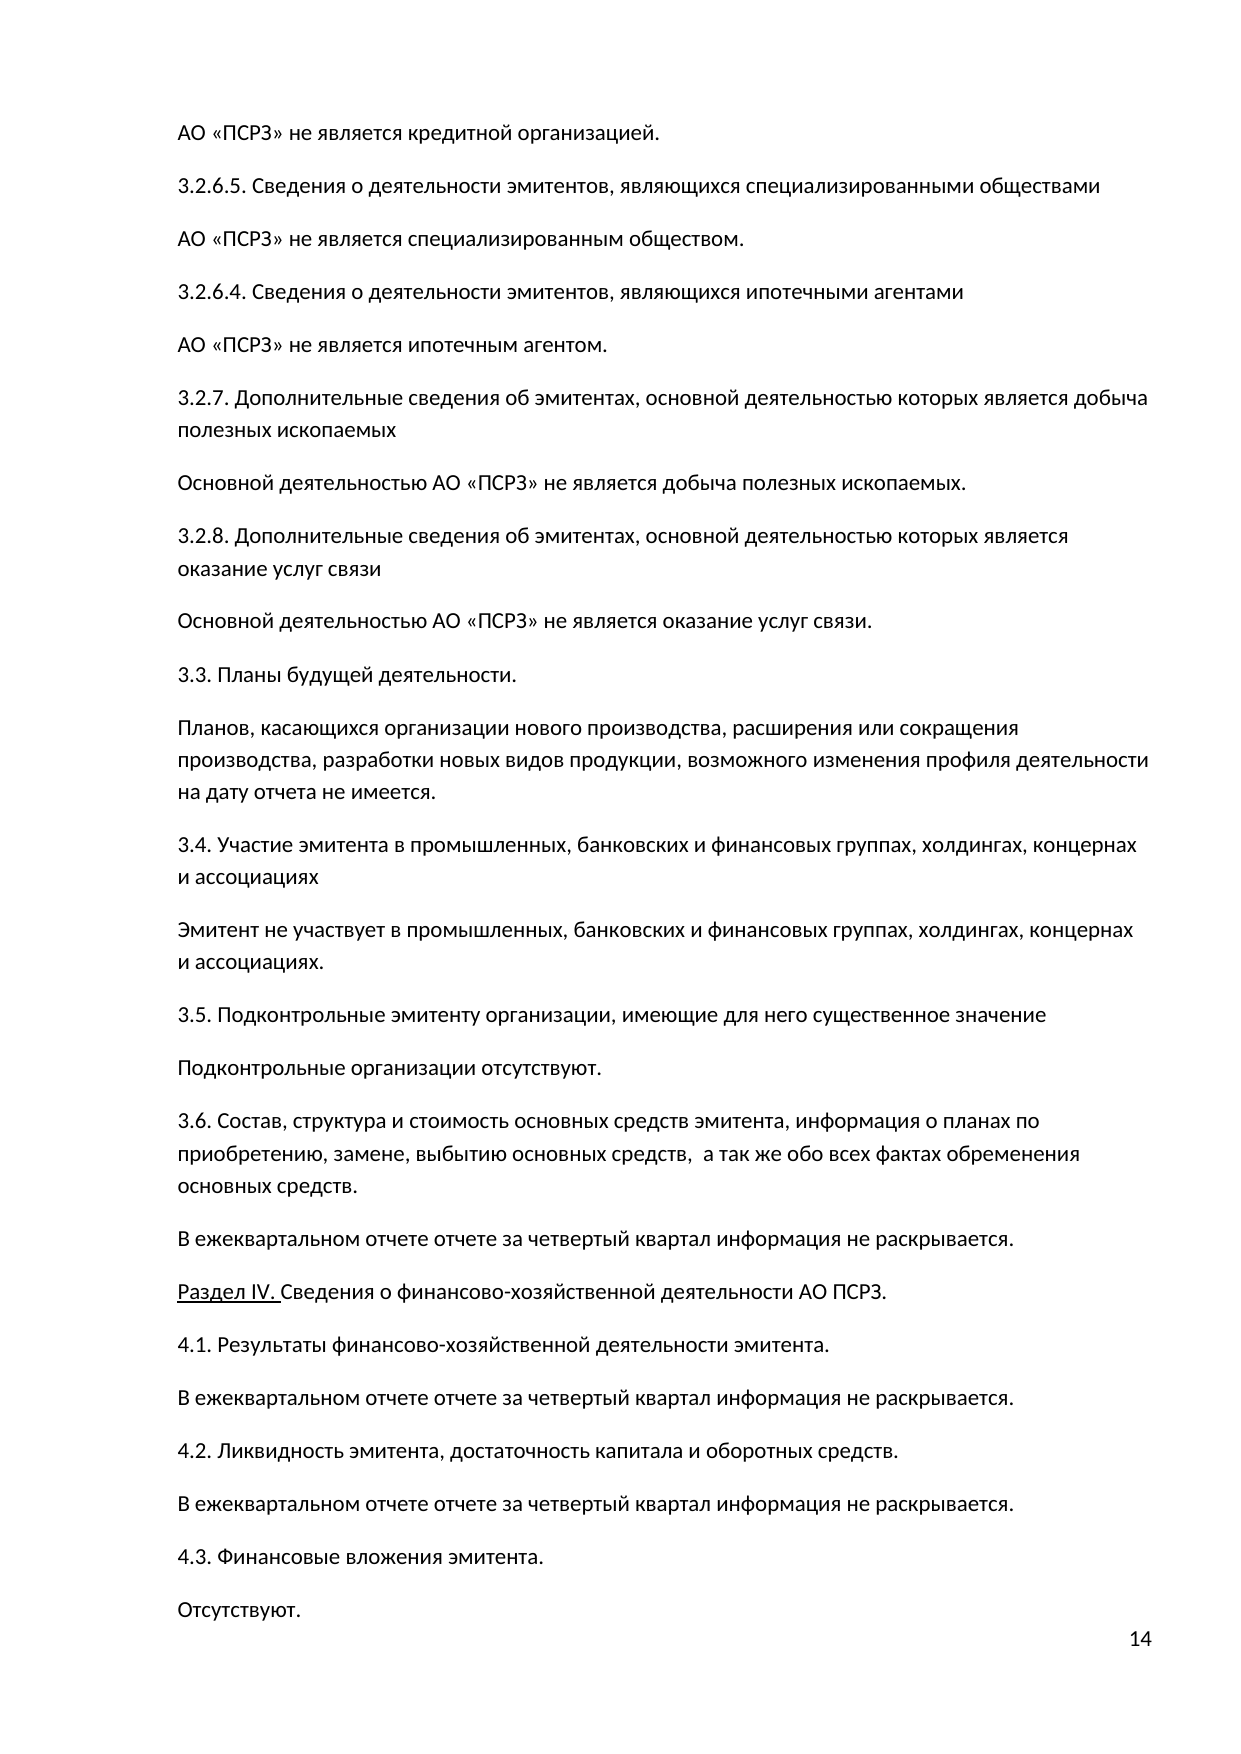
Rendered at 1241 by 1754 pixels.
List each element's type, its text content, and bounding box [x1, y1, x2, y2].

text Подконтрольные организации отсутствуют. [177, 1053, 1152, 1082]
text В ежеквартальном отчете отчете за четвертый квартал информация не раскрывается. [177, 1489, 1152, 1517]
text Основной деятельностью АО «ПСРЗ» не является оказание услуг связи. [177, 607, 1152, 635]
text АО «ПСРЗ» не является кредитной организацией. [177, 118, 1152, 146]
text 4.1. Результаты финансово-хозяйственной деятельности эмитента. [177, 1330, 1152, 1358]
text В ежеквартальном отчете отчете за четвертый квартал информация не раскрывается. [177, 1383, 1152, 1411]
text 3.6. Состав, структура и стоимость основных средств эмитента, информация о планах по приобретению, замене, выбытию основных средств, а так же обо всех фактах обременения основных средств. [177, 1107, 1152, 1199]
text 4.2. Ликвидность эмитента, достаточность капитала и оборотных средств. [177, 1436, 1152, 1464]
text 3.2.6.5. Сведения о деятельности эмитентов, являющихся специализированными обществами [177, 171, 1152, 199]
text Раздел IV. Сведения о финансово-хозяйственной деятельности АО ПСРЗ. [177, 1277, 1152, 1305]
text Планов, касающихся организации нового производства, расширения или сокращения производства, разработки новых видов продукции, возможного изменения профиля деятельности на дату отчета не имеется. [177, 713, 1152, 805]
text В ежеквартальном отчете отчете за четвертый квартал информация не раскрывается. [177, 1224, 1152, 1252]
text 3.5. Подконтрольные эмитенту организации, имеющие для него существенное значение [177, 1001, 1152, 1028]
text 3.3. Планы будущей деятельности. [177, 660, 1152, 688]
text Основной деятельностью АО «ПСРЗ» не является добыча полезных ископаемых. [177, 468, 1152, 496]
text 3.4. Участие эмитента в промышленных, банковских и финансовых группах, холдингах, концернах и ассоциациях [177, 830, 1152, 890]
text 3.2.6.4. Сведения о деятельности эмитентов, являющихся ипотечными агентами [177, 277, 1152, 305]
text 4.3. Финансовые вложения эмитента. [177, 1542, 1152, 1570]
text Эмитент не участвует в промышленных, банковских и финансовых группах, холдингах, концернах и ассоциациях. [177, 915, 1152, 976]
text АО «ПСРЗ» не является специализированным обществом. [177, 224, 1152, 252]
text Отсутствуют. [177, 1595, 1152, 1623]
text АО «ПСРЗ» не является ипотечным агентом. [177, 330, 1152, 358]
text 3.2.7. Дополнительные сведения об эмитентах, основной деятельностью которых является добыча полезных ископаемых [177, 383, 1152, 443]
text 3.2.8. Дополнительные сведения об эмитентах, основной деятельностью которых является оказание услуг связи [177, 521, 1152, 582]
